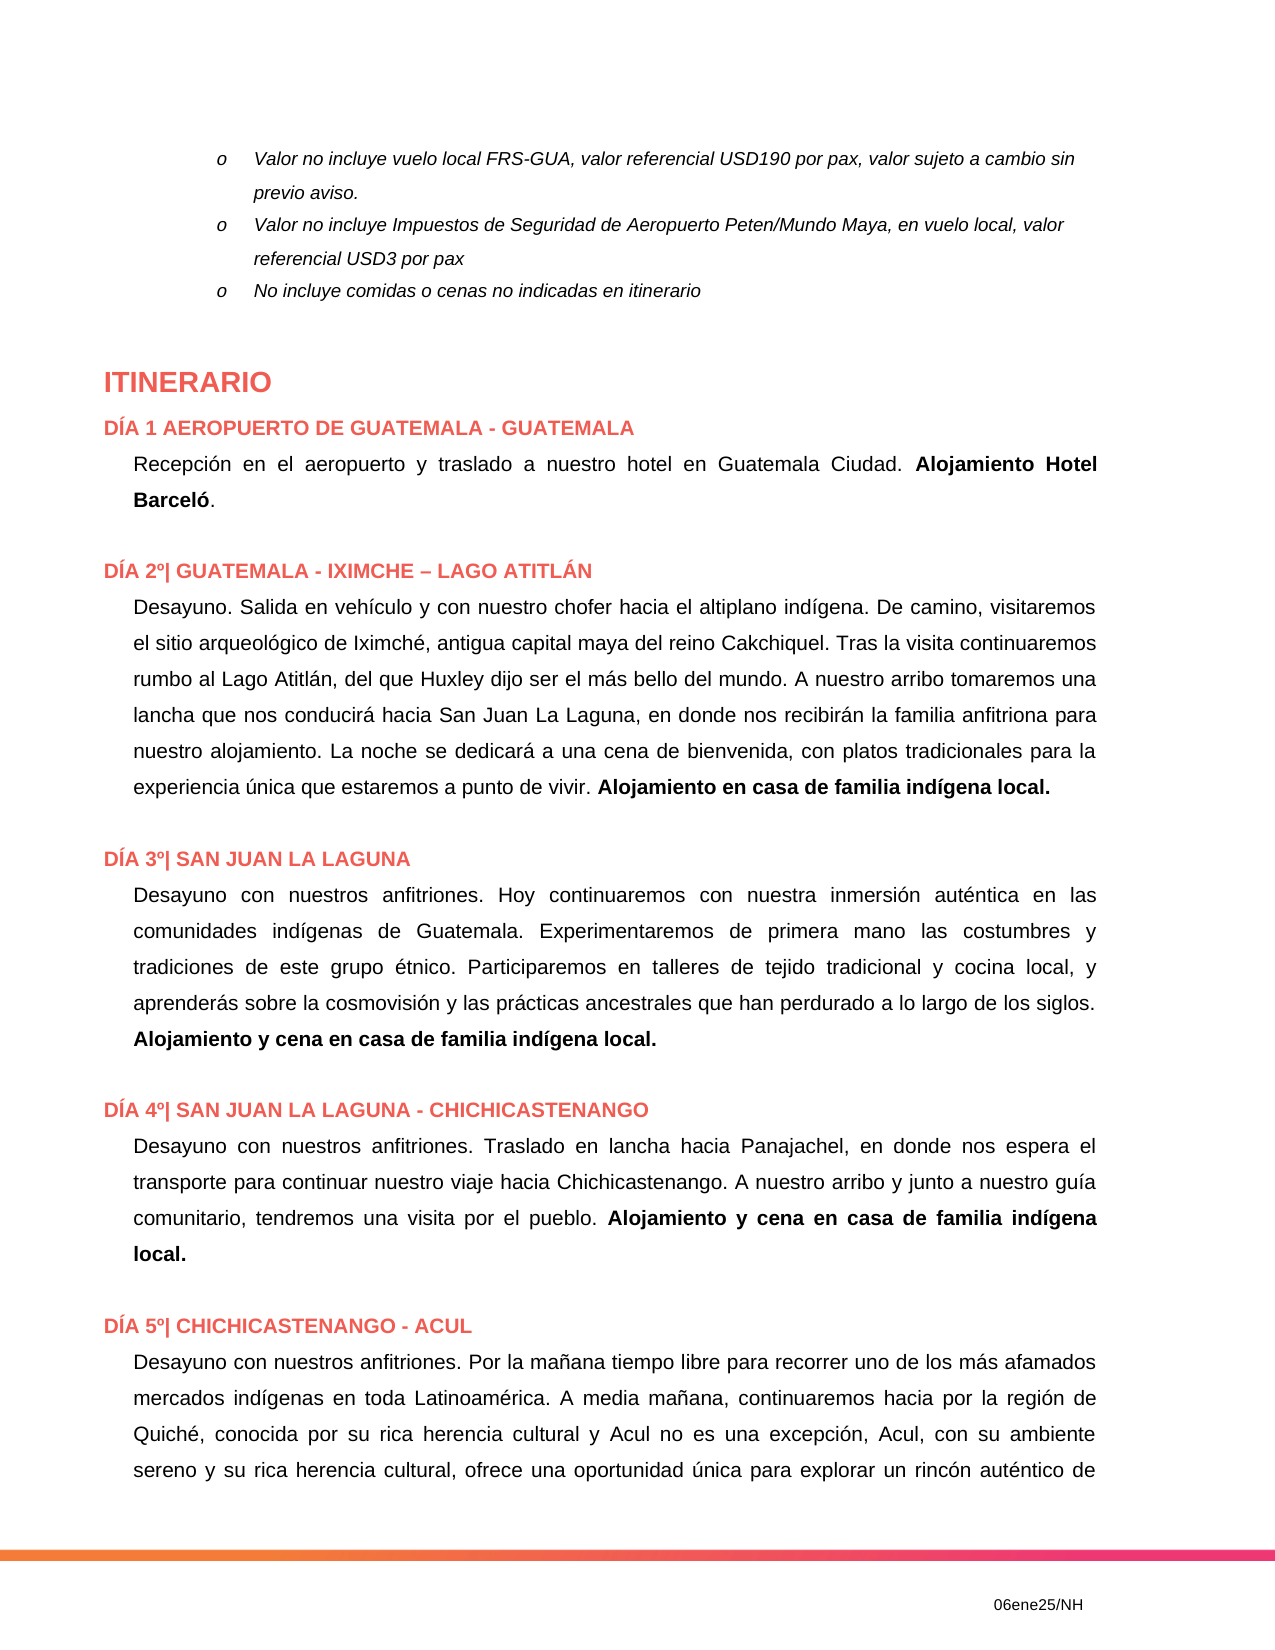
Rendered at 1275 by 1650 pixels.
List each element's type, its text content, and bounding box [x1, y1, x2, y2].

text Desayuno. Salida en vehículo y con nuestro chofer hacia el altiplano indígena. De camino, visitaremos el sitio arqueológico de Iximché, antigua capital maya del reino Cakchiquel. Tras la visita continuaremos rumbo al Lago Atitlán, del que Huxley dijo ser el más bello del mundo. A nuestro arribo tomaremos una lancha que nos conducirá hacia San Juan La Laguna, en donde nos recibirán la familia anfitriona para nuestro alojamiento. La noche se dedicará a una cena de bienvenida, con platos tradicionales para la experiencia única que estaremos a punto de vivir. Alojamiento en casa de familia indígena local. [133, 595, 1098, 799]
list Valor no incluye Impuestos de Seguridad de Aeropuerto Peten/Mundo Maya, en vuelo local, valor referencial USD3 por pax [216, 214, 1098, 269]
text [133, 1350, 1098, 1482]
text DÍA 4º| SAN JUAN LA LAGUNA - CHICHICASTENANGO [103, 1098, 1098, 1122]
list Valor no incluye vuelo local FRS-GUA, valor referencial USD190 por pax, valor sujeto a cambio sin previo aviso. [216, 148, 1098, 203]
text DÍA 5º| CHICHICASTENANGO - ACUL [103, 1314, 1098, 1338]
text DÍA 2º| GUATEMALA - IXIMCHE – LAGO ATITLÁN [103, 559, 1098, 583]
text DÍA 3º| SAN JUAN LA LAGUNA [103, 847, 1098, 871]
text DÍA 1 AEROPUERTO DE GUATEMALA - GUATEMALA [103, 416, 1098, 439]
list No incluye comidas o cenas no indicadas en itinerario [216, 280, 1098, 303]
text ITINERARIO [103, 365, 1098, 399]
text Recepción en el aeropuerto y traslado a nuestro hotel en Guatemala Ciudad. Alojamiento Hotel Barceló. [133, 451, 1098, 511]
text Desayuno con nuestros anfitriones. Hoy continuaremos con nuestra inmersión auténtica en las comunidades indígenas de Guatemala. Experimentaremos de primera mano las costumbres y tradiciones de este grupo étnico. Participaremos en talleres de tejido tradicional y cocina local, y aprenderás sobre la cosmovisión y las prácticas ancestrales que han perdurado a lo largo de los siglos. Alojamiento y cena en casa de familia indígena local. [133, 883, 1098, 1050]
picture [0, 1547, 1275, 1561]
text Desayuno con nuestros anfitriones. Traslado en lancha hacia Panajachel, en donde nos espera el transporte para continuar nuestro viaje hacia Chichicastenango. A nuestro arribo y junto a nuestro guía comunitario, tendremos una visita por el pueblo. Alojamiento y cena en casa de familia indígena local. [133, 1134, 1098, 1266]
